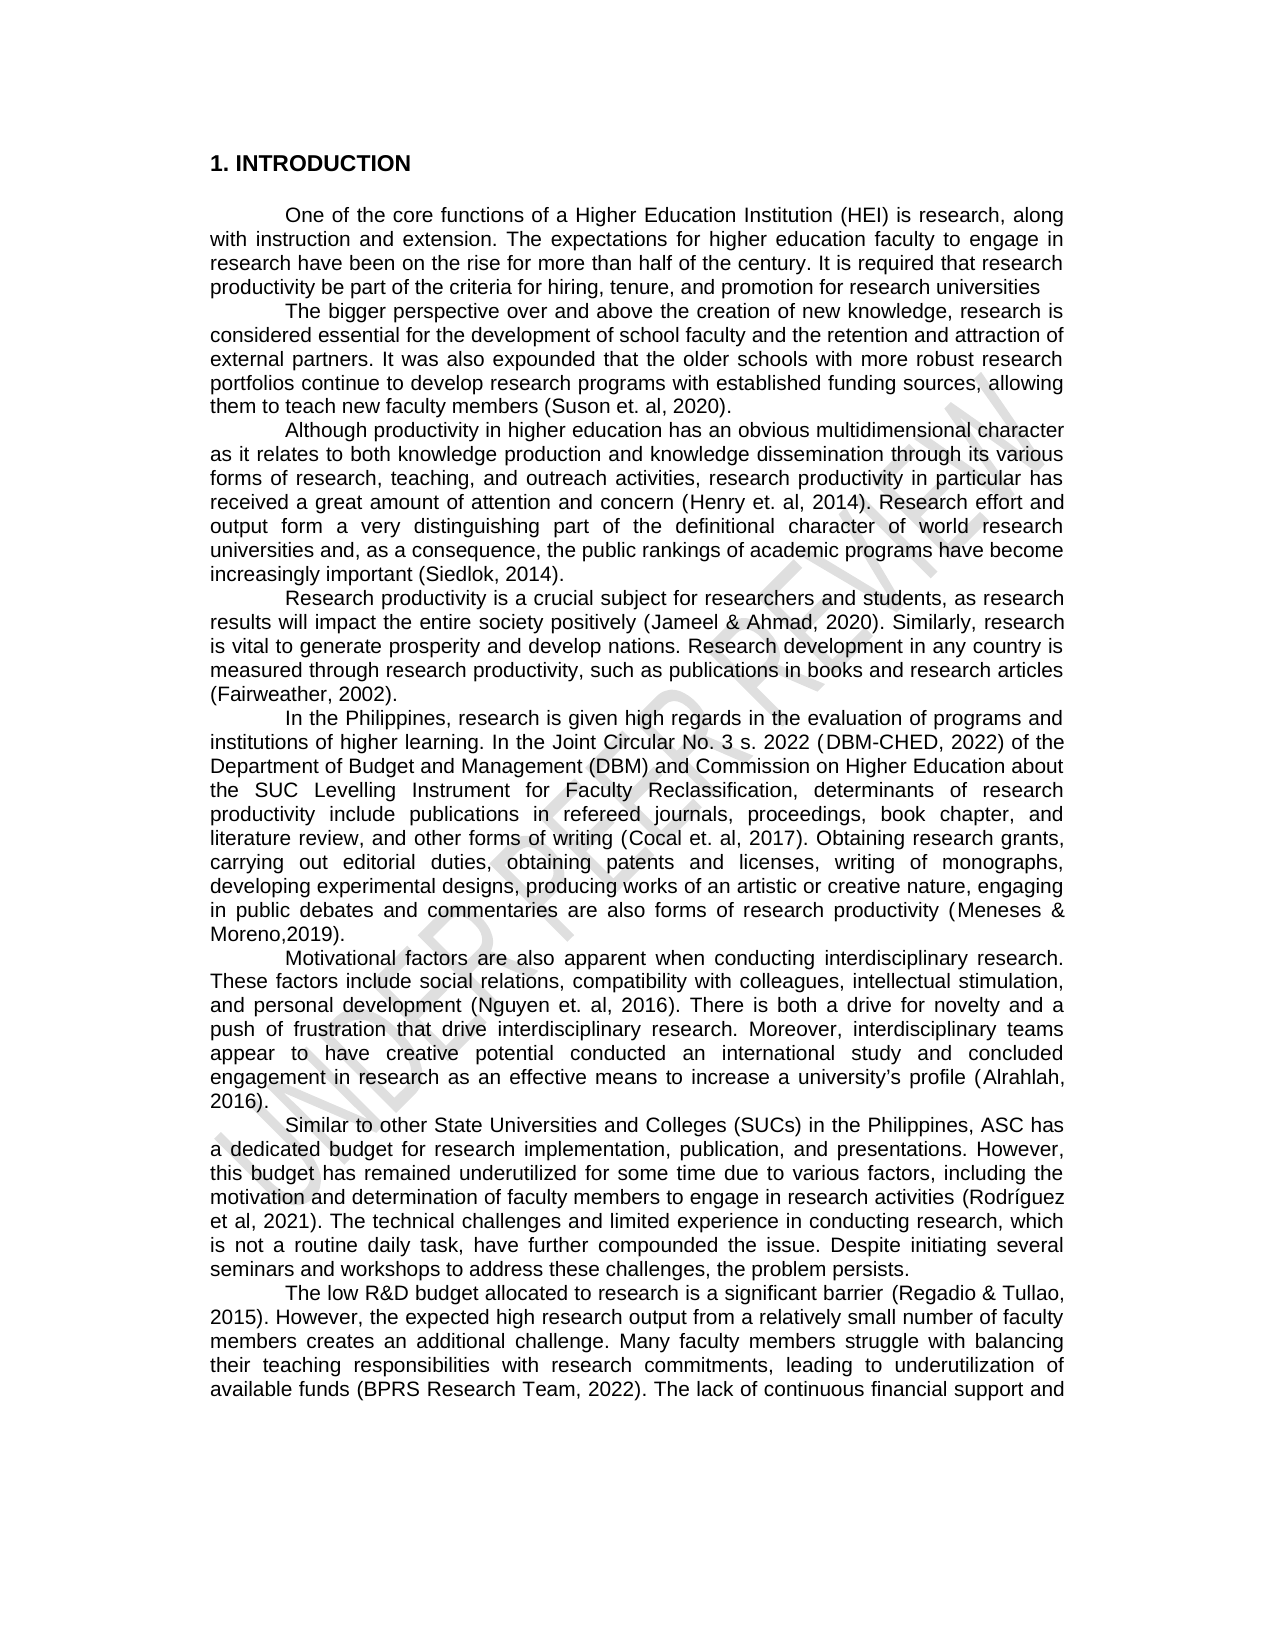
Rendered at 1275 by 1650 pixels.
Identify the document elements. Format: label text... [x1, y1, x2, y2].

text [210, 1281, 1065, 1401]
text One of the core functions of a Higher Education Institution (HEI) is research, along with instruction and extension. The expectations for higher education faculty to engage in research have been on the rise for more than half of the century. It is required that research productivity be part of the criteria for hiring, tenure, and promotion for research universities [210, 203, 1065, 298]
text Similar to other State Universities and Colleges (SUCs) in the Philippines, ASC has a dedicated budget for research implementation, publication, and presentations. However, this budget has remained underutilized for some time due to various factors, including the motivation and determination of faculty members to engage in research activities (Rodríguez et al, 2021). The technical challenges and limited experience in conducting research, which is not a routine daily task, have further compounded the issue. Despite initiating several seminars and workshops to address these challenges, the problem persists. [210, 1113, 1065, 1281]
text 1. INTRODUCTION [210, 150, 1065, 176]
text The bigger perspective over and above the creation of new knowledge, research is considered essential for the development of school faculty and the retention and attraction of external partners. It was also expounded that the older schools with more robust research portfolios continue to develop research programs with established funding sources, allowing them to teach new faculty members (Suson et. al, 2020). [210, 298, 1065, 418]
text Research productivity is a crucial subject for researchers and students, as research results will impact the entire society positively (Jameel & Ahmad, 2020). Similarly, research is vital to generate prosperity and develop nations. Research development in any country is measured through research productivity, such as publications in books and research articles (Fairweather, 2002). [210, 586, 1065, 706]
text In the Philippines, research is given high regards in the evaluation of programs and institutions of higher learning. In the Joint Circular No. 3 s. 2022 (DBM-CHED, 2022) of the Department of Budget and Management (DBM) and Commission on Higher Education about the SUC Levelling Instrument for Faculty Reclassification, determinants of research productivity include publications in refereed journals, proceedings, book chapter, and literature review, and other forms of writing (Cocal et. al, 2017). Obtaining research grants, carrying out editorial duties, obtaining patents and licenses, writing of monographs, developing experimental designs, producing works of an artistic or creative nature, engaging in public debates and commentaries are also forms of research productivity (Meneses & Moreno,2019). [210, 706, 1065, 945]
text Motivational factors are also apparent when conducting interdisciplinary research. These factors include social relations, compatibility with colleagues, intellectual stimulation, and personal development (Nguyen et. al, 2016). There is both a drive for novelty and a push of frustration that drive interdisciplinary research. Moreover, interdisciplinary teams appear to have creative potential conducted an international study and concluded engagement in research as an effective means to increase a university’s profile (Alrahlah, 2016). [210, 945, 1065, 1113]
text Although productivity in higher education has an obvious multidimensional character as it relates to both knowledge production and knowledge dissemination through its various forms of research, teaching, and outreach activities, research productivity in particular has received a great amount of attention and concern (Henry et. al, 2014). Research effort and output form a very distinguishing part of the definitional character of world research universities and, as a consequence, the public rankings of academic programs have become increasingly important (Siedlok, 2014). [210, 418, 1065, 586]
